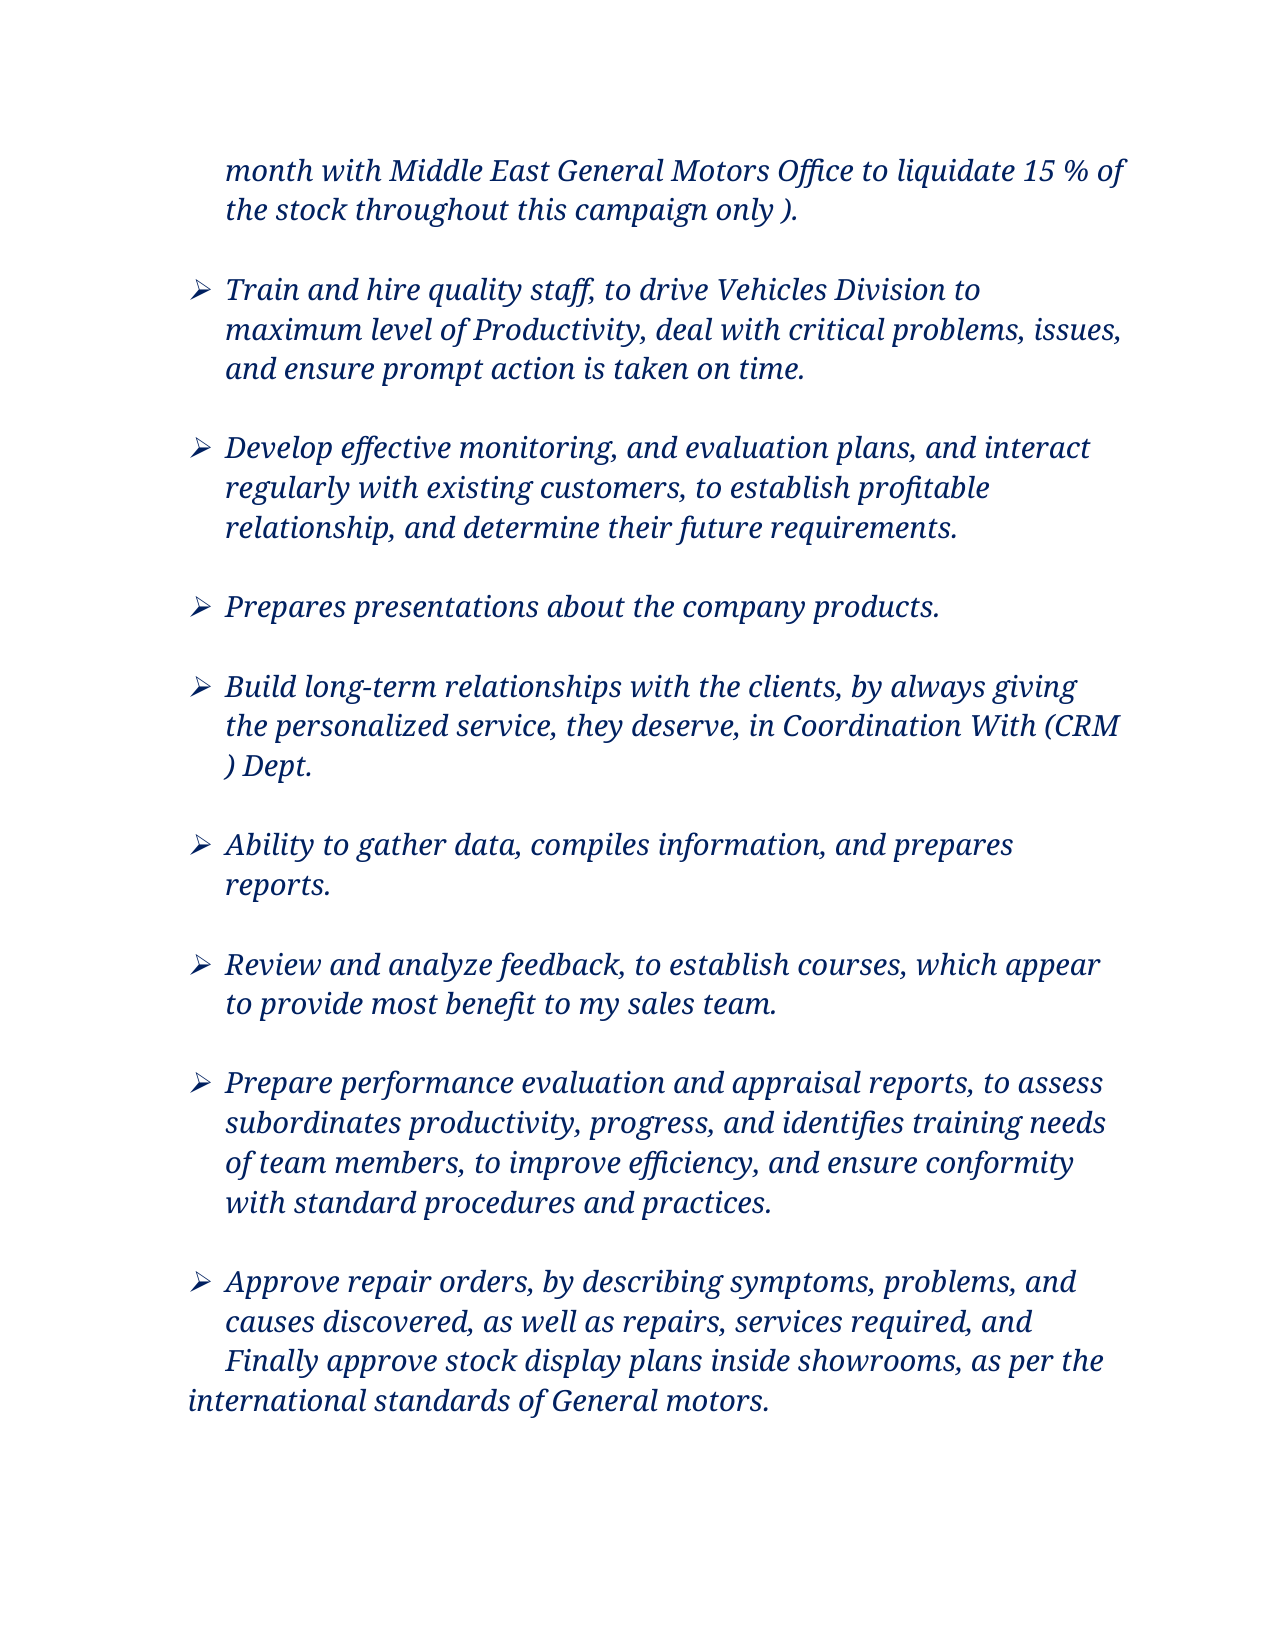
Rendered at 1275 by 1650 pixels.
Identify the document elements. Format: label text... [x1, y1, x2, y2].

list Build long-term relationships with the clients, by always giving the personalized service, they deserve, in Coordination With (CRM ) Dept. [187, 666, 1125, 785]
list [187, 150, 1125, 229]
text Finally approve stock display plans inside showrooms, as per the international standards of General motors. [187, 1341, 1125, 1420]
list Prepares presentations about the company products. [187, 587, 1125, 626]
list Develop effective monitoring, and evaluation plans, and interact regularly with existing customers, to establish profitable relationship, and determine their future requirements. [187, 428, 1125, 547]
list Review and analyze feedback, to establish courses, which appear to provide most benefit to my sales team. [187, 944, 1125, 1023]
list Prepare performance evaluation and appraisal reports, to assess subordinates productivity, progress, and identifies training needs of team members, to improve efficiency, and ensure conformity with standard procedures and practices. [187, 1063, 1125, 1222]
list Ability to gather data, compiles information, and prepares reports. [187, 825, 1125, 904]
list Train and hire quality staff, to drive Vehicles Division to maximum level of Productivity, deal with critical problems, issues, and ensure prompt action is taken on time. [187, 269, 1125, 388]
list Approve repair orders, by describing symptoms, problems, and causes discovered, as well as repairs, services required, and [187, 1261, 1125, 1341]
